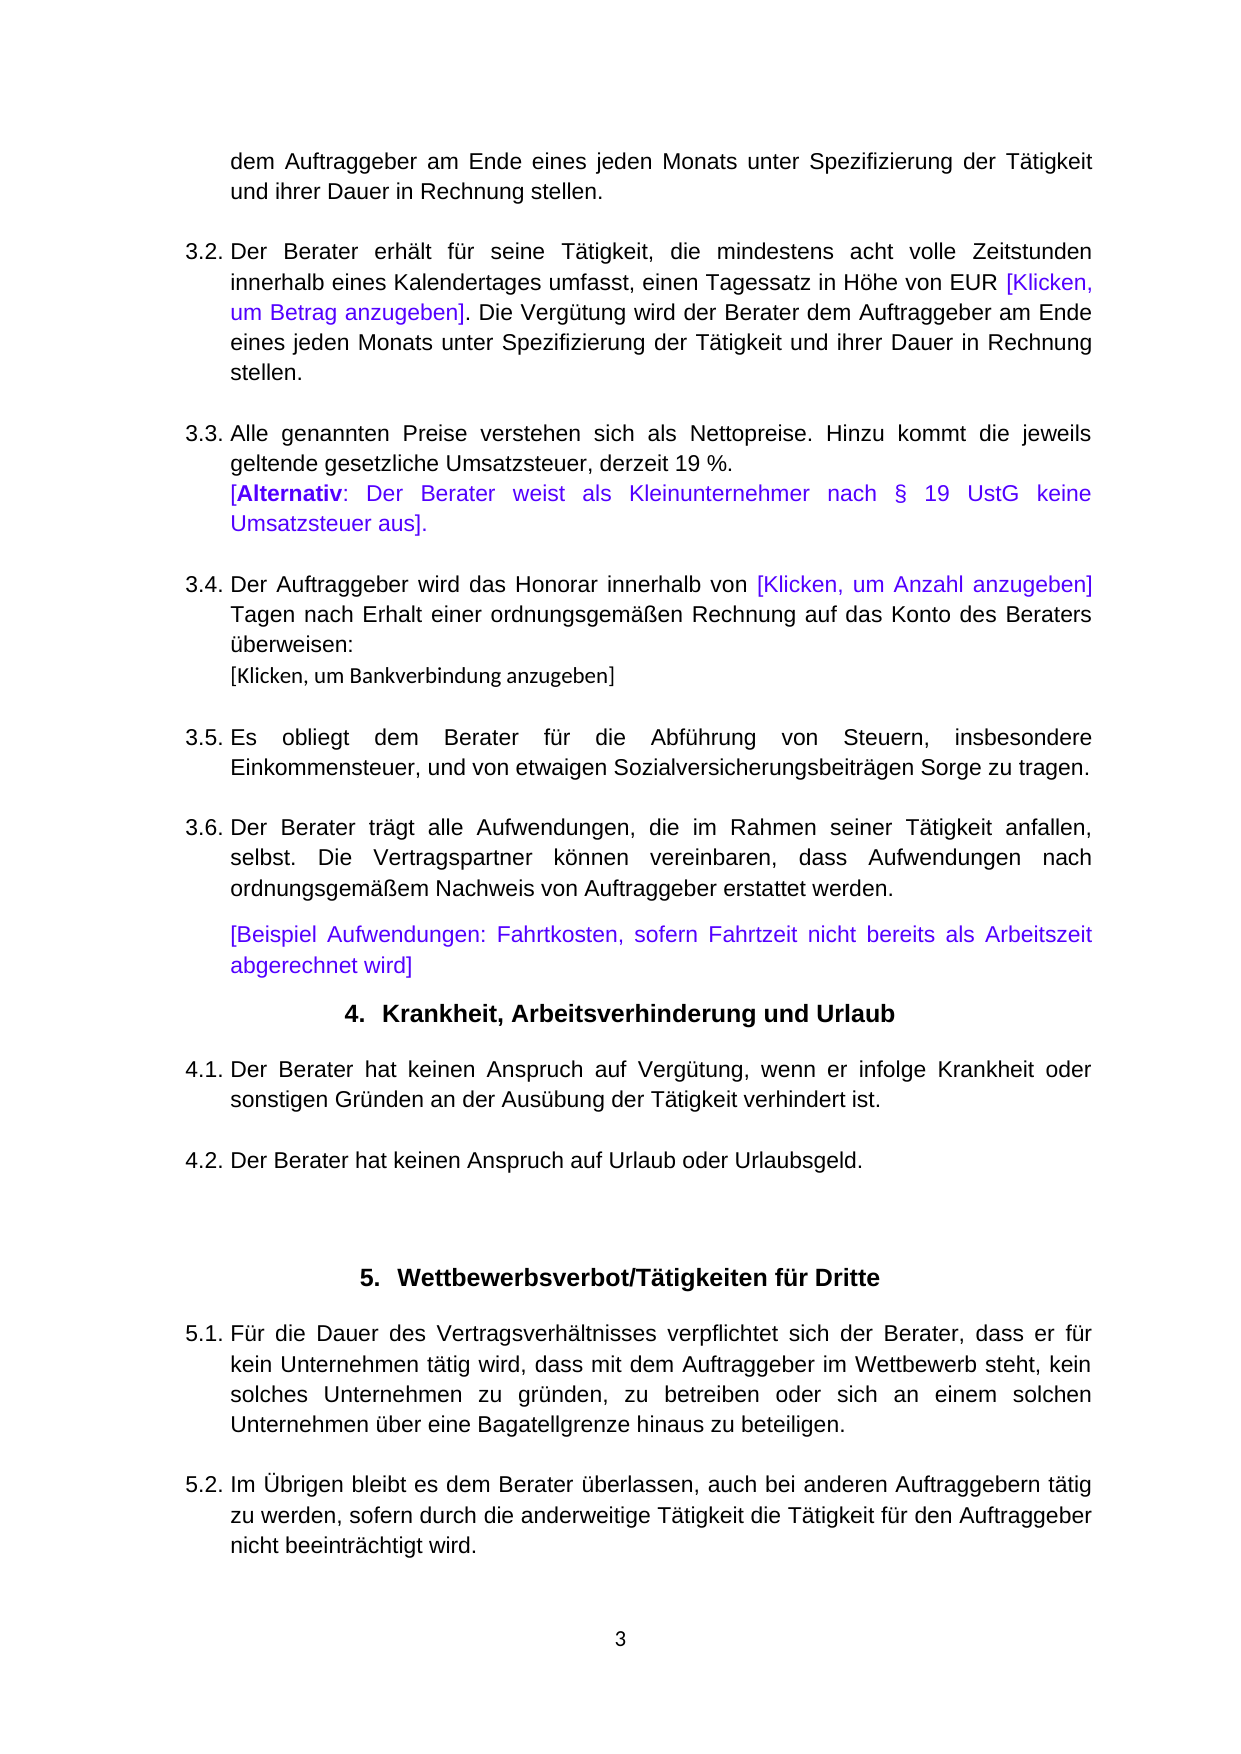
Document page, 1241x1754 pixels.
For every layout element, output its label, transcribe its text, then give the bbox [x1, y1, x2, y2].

text [Beispiel Aufwendungen: Fahrtkosten, sofern Fahrtzeit nicht bereits als Arbeitszeit abgerechnet wird] [230, 921, 1093, 978]
list Krankheit, Arbeitsverhinderung und Urlaub [148, 998, 1093, 1027]
list Wettbewerbsverbot/Tätigkeiten für Dritte [148, 1263, 1093, 1292]
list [185, 148, 1093, 204]
list Der Berater trägt alle Aufwendungen, die im Rahmen seiner Tätigkeit anfallen, selbst. Die Vertragspartner können vereinbaren, dass Aufwendungen nach ordnungsgemäßem Nachweis von Auftraggeber erstattet werden. [185, 814, 1093, 901]
list [Alternativ: Der Berater weist als Kleinunternehmer nach § 19 UstG keine Umsatzsteuer aus]. [230, 480, 1093, 536]
list Alle genannten Preise verstehen sich als Nettopreise. Hinzu kommt die jeweils geltende gesetzliche Umsatzsteuer, derzeit 19 %. [185, 419, 1093, 476]
list Der Auftraggeber wird das Honorar innerhalb von Tagen nach Erhalt einer ordnungsgemäßen Rechnung auf das Konto des Beraters überweisen: [185, 571, 1093, 657]
list Im Übrigen bleibt es dem Berater überlassen, auch bei anderen Auftraggebern tätig zu werden, sofern durch die anderweitige Tätigkeit die Tätigkeit für den Auftraggeber nicht beeinträchtigt wird. [185, 1471, 1093, 1558]
list Der Berater erhält für seine Tätigkeit, die mindestens acht volle Zeitstunden innerhalb eines Kalendertages umfasst, einen Tagessatz in Höhe von EUR . Die Vergütung wird der Berater dem Auftraggeber am Ende eines jeden Monats unter Spezifizierung der Tätigkeit und ihrer Dauer in Rechnung stellen. [185, 238, 1093, 385]
list Der Berater hat keinen Anspruch auf Urlaub oder Urlaubsgeld. [185, 1147, 1093, 1173]
list Der Berater hat keinen Anspruch auf Vergütung, wenn er infolge Krankheit oder sonstigen Gründen an der Ausübung der Tätigkeit verhindert ist. [185, 1056, 1093, 1113]
list Für die Dauer des Vertragsverhältnisses verpflichtet sich der Berater, dass er für kein Unternehmen tätig wird, dass mit dem Auftraggeber im Wettbewerb steht, kein solches Unternehmen zu gründen, zu betreiben oder sich an einem solchen Unternehmen über eine Bagatellgrenze hinaus zu beteiligen. [185, 1320, 1093, 1437]
list Es obliegt dem Berater für die Abführung von Steuern, insbesondere Einkommensteuer, und von etwaigen Sozialversicherungsbeiträgen Sorge zu tragen. [185, 723, 1093, 780]
